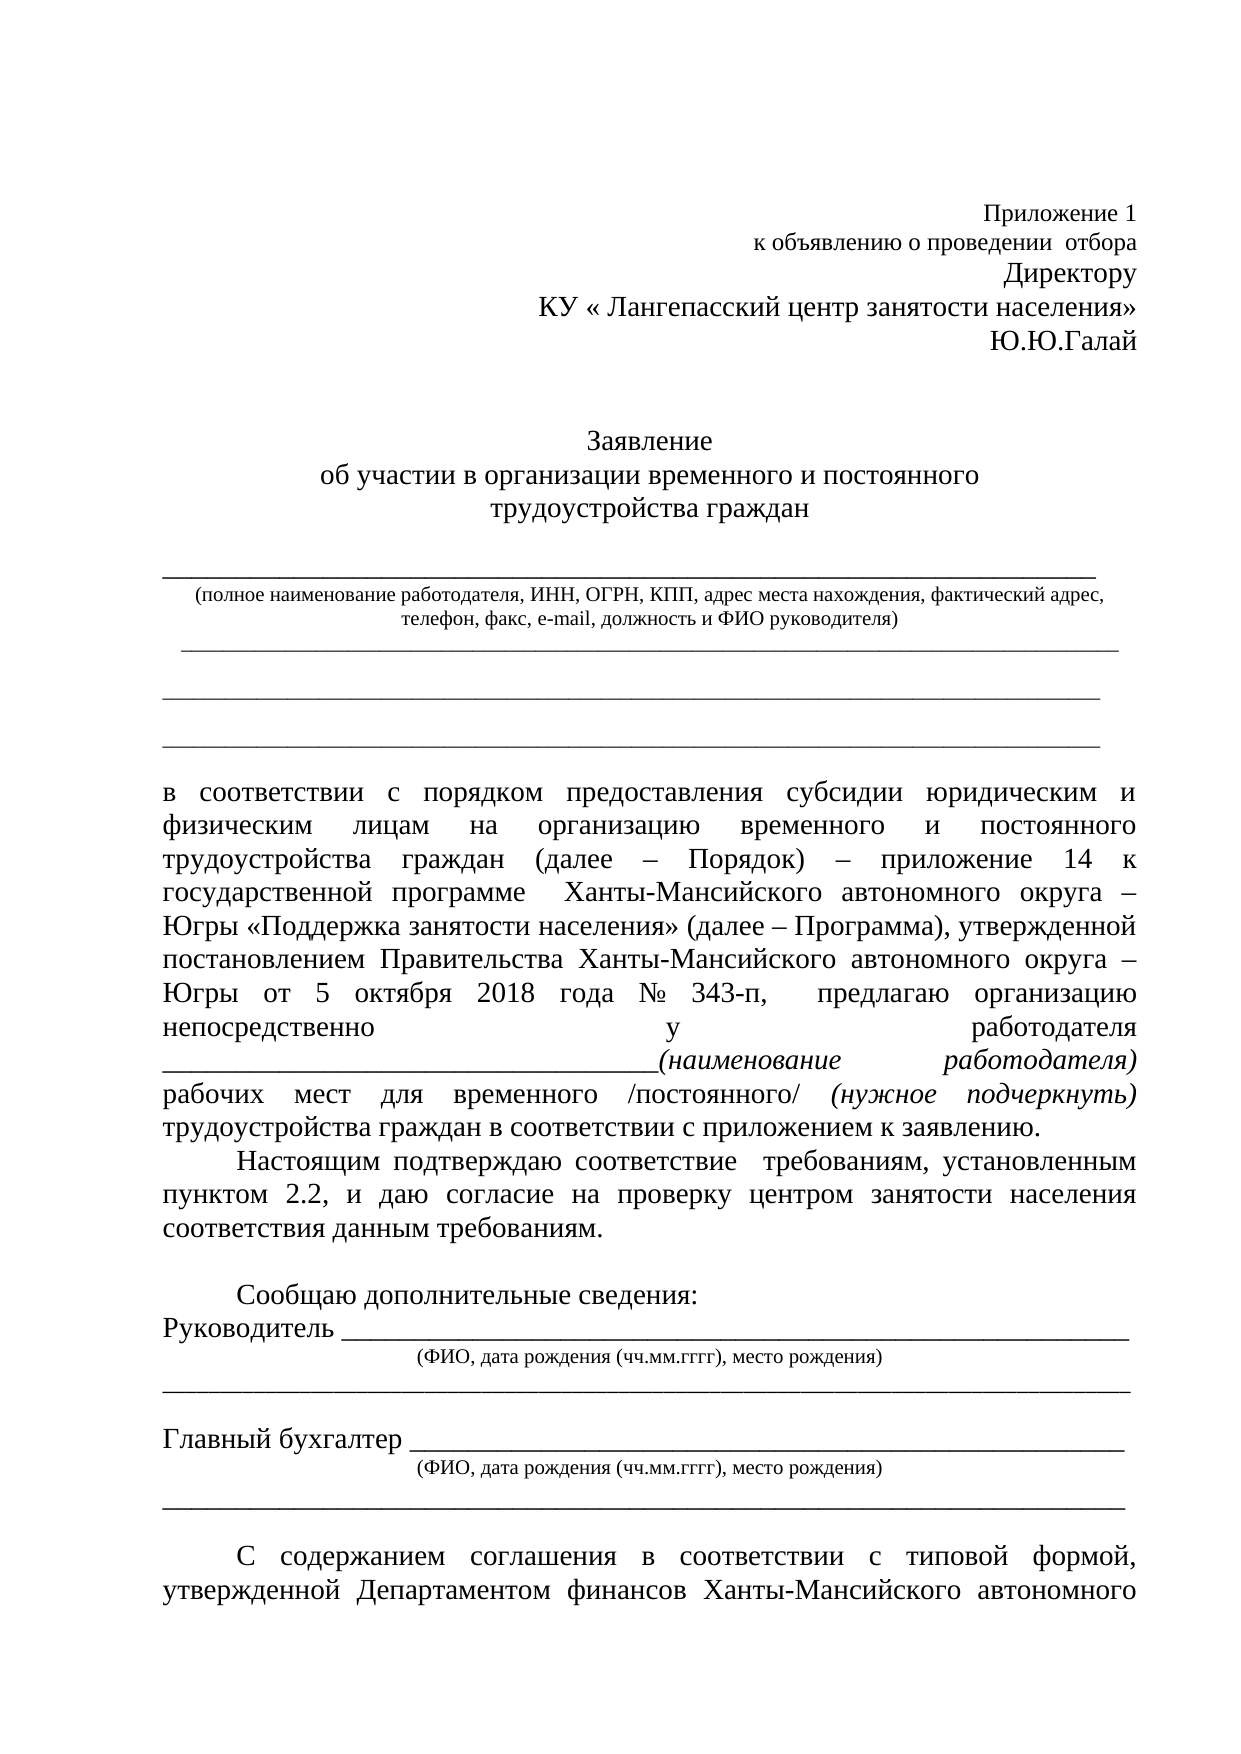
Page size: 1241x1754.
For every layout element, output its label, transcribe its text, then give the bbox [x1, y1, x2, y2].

text об участии в организации временного и постоянного [162, 457, 1137, 490]
text __________________________________________________________________________________________ [162, 678, 1137, 702]
text ________________________________________________________________ [162, 548, 1137, 581]
text Главный бухгалтер _________________________________________________ [162, 1421, 1137, 1455]
text Сообщаю дополнительные сведения: [162, 1277, 1137, 1311]
text Настоящим подтверждаю соответствие требованиям, установленным пунктом 2.2, и даю согласие на проверку центром занятости населения соответствия данным требованиям. [162, 1143, 1137, 1243]
text КУ « Лангепасский центр занятости населения» [162, 289, 1137, 323]
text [162, 1538, 1137, 1605]
text Приложение 1 [162, 198, 1137, 227]
text (ФИО, дата рождения (чч.мм.гггг), место рождения) [162, 1455, 1137, 1479]
text Директору [162, 256, 1137, 289]
text _____________________________________________________________________________________ [162, 1368, 1137, 1396]
text Заявление [162, 423, 1137, 457]
text __________________________________________________________________________________________ [162, 726, 1137, 750]
text __________________________________________________________________ [162, 1479, 1137, 1512]
text (полное наименование работодателя, ИНН, ОГРН, КПП, адрес места нахождения, фактический адрес, телефон, факс, e-mail, должность и ФИО руководителя) [162, 581, 1137, 629]
text Руководитель ______________________________________________________ [162, 1311, 1137, 1344]
text к объявлению о проведении отбора [162, 227, 1137, 256]
text в соответствии с порядком предоставления субсидии юридическим и физическим лицам на организацию временного и постоянного трудоустройства граждан (далее – Порядок) – приложение 14 к государственной программе Ханты-Мансийского автономного округа – Югры «Поддержка занятости населения» (далее – Программа), утвержденной постановлением Правительства Ханты-Мансийского автономного округа – Югры от 5 октября 2018 года № 343-п, предлагаю организацию непосредственно у работодателя __________________________________(наименование работодателя) рабочих мест для временного /постоянного/ (нужное подчеркнуть) трудоустройства граждан в соответствии с приложением к заявлению. [162, 774, 1137, 1143]
text Ю.Ю.Галай [162, 323, 1137, 356]
text (ФИО, дата рождения (чч.мм.гггг), место рождения) [162, 1344, 1137, 1368]
text трудоустройства граждан [162, 490, 1137, 524]
text __________________________________________________________________________________________ [162, 629, 1137, 654]
